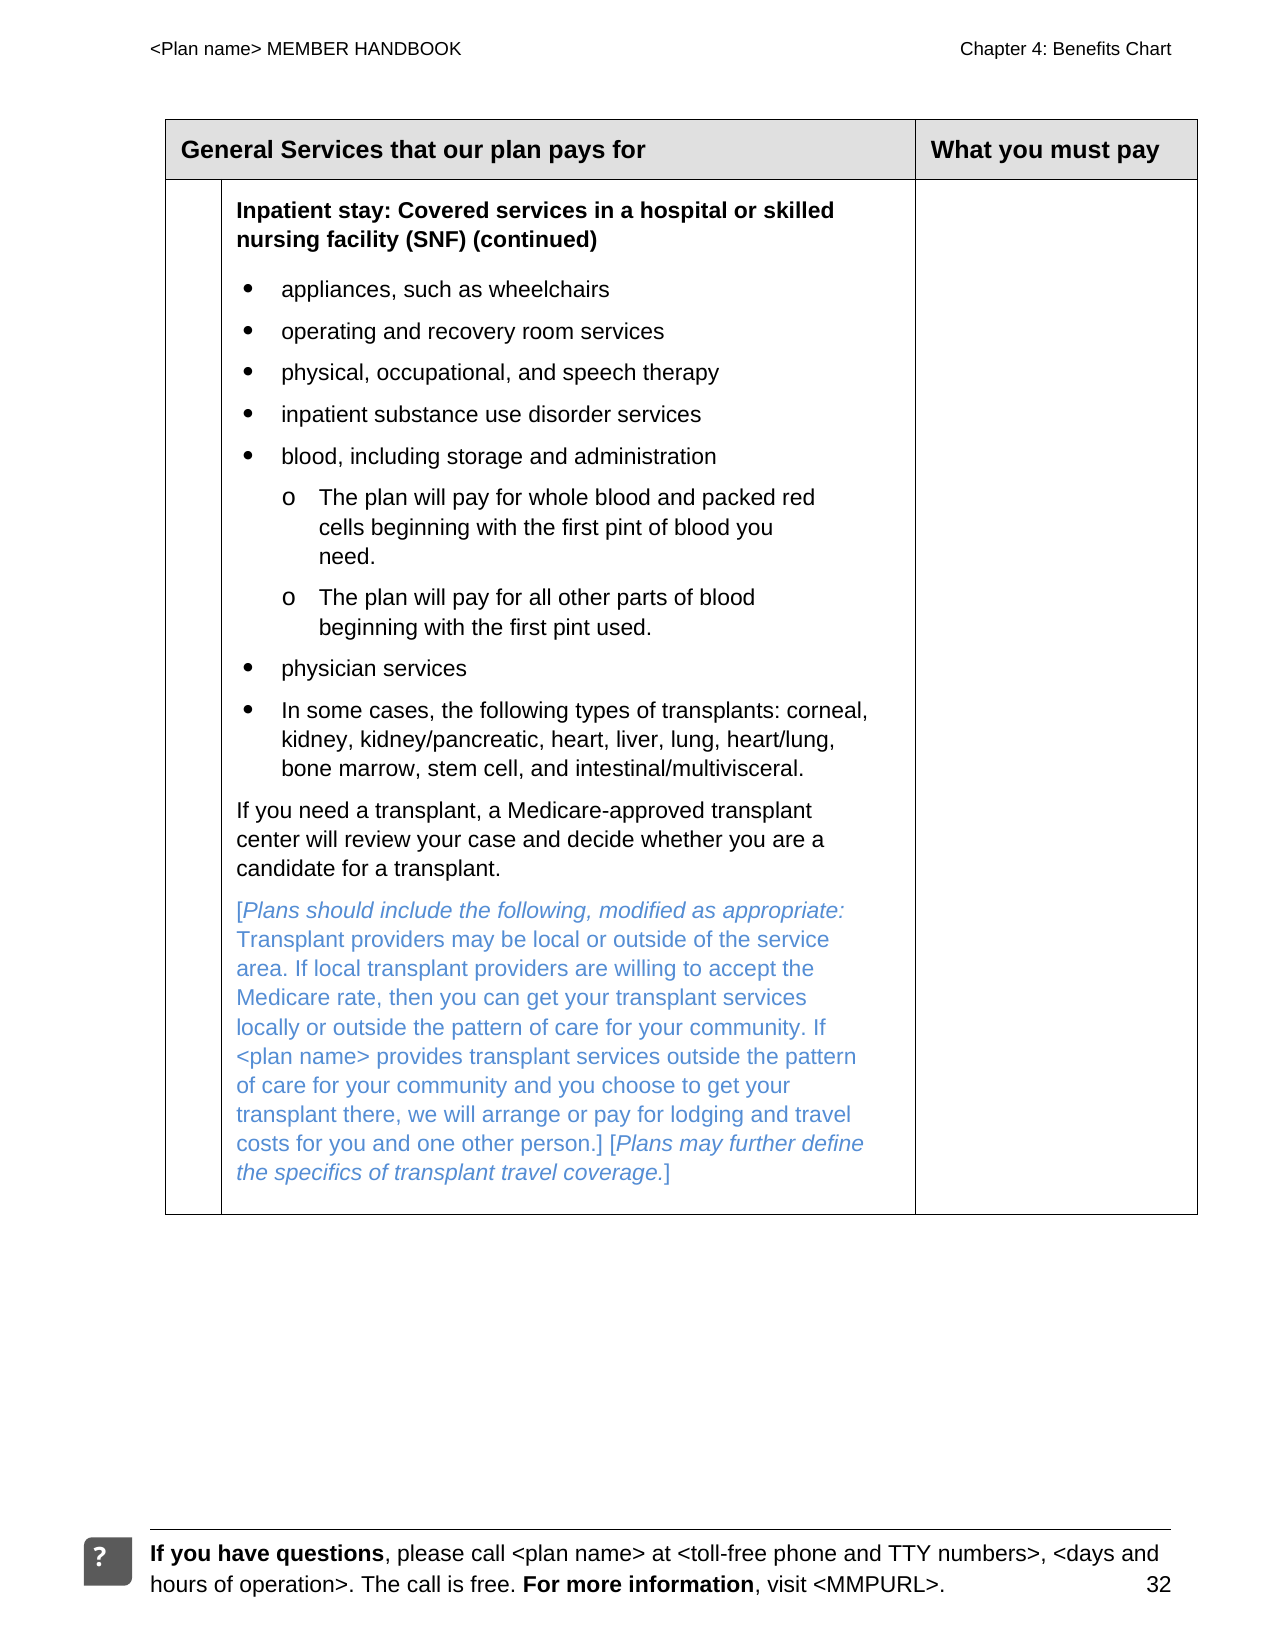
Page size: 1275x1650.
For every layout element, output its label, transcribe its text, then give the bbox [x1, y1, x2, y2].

table_cell Inpatient stay: Covered services in a hospital or skilled nursing facility (SNF) (continued) appliances, such as wheelchairs operating and recovery room services physical, occupational, and speech therapy inpatient substance use disorder services blood, including storage and administration The plan will pay for whole blood and packed red cells beginning with the first pint of blood you need. The plan will pay for all other parts of blood beginning with the first pint used. physician services In some cases, the following types of transplants: corneal, kidney, kidney/pancreatic, heart, liver, lung, heart/lung, bone marrow, stem cell, and intestinal/multivisceral. If you need a transplant, a Medicare-approved transplant center will review your case and decide whether you are a candidate for a transplant. [Plans should include the following, modified as appropriate: Transplant providers may be local or outside of the service area. If local transplant providers are willing to accept the Medicare rate, then you can get your transplant services locally or outside the pattern of care for your community. If <plan name> provides transplant services outside the pattern of care for your community and you choose to get your transplant there, we will arrange or pay for lodging and travel costs for you and one other person.] [Plans may further define the specifics of transplant travel coverage.] [222, 180, 915, 1214]
table_cell [916, 180, 1197, 1214]
table_header General Services that our plan pays for [166, 120, 915, 179]
table_header What you must pay [916, 120, 1197, 179]
table_cell [166, 180, 221, 1214]
